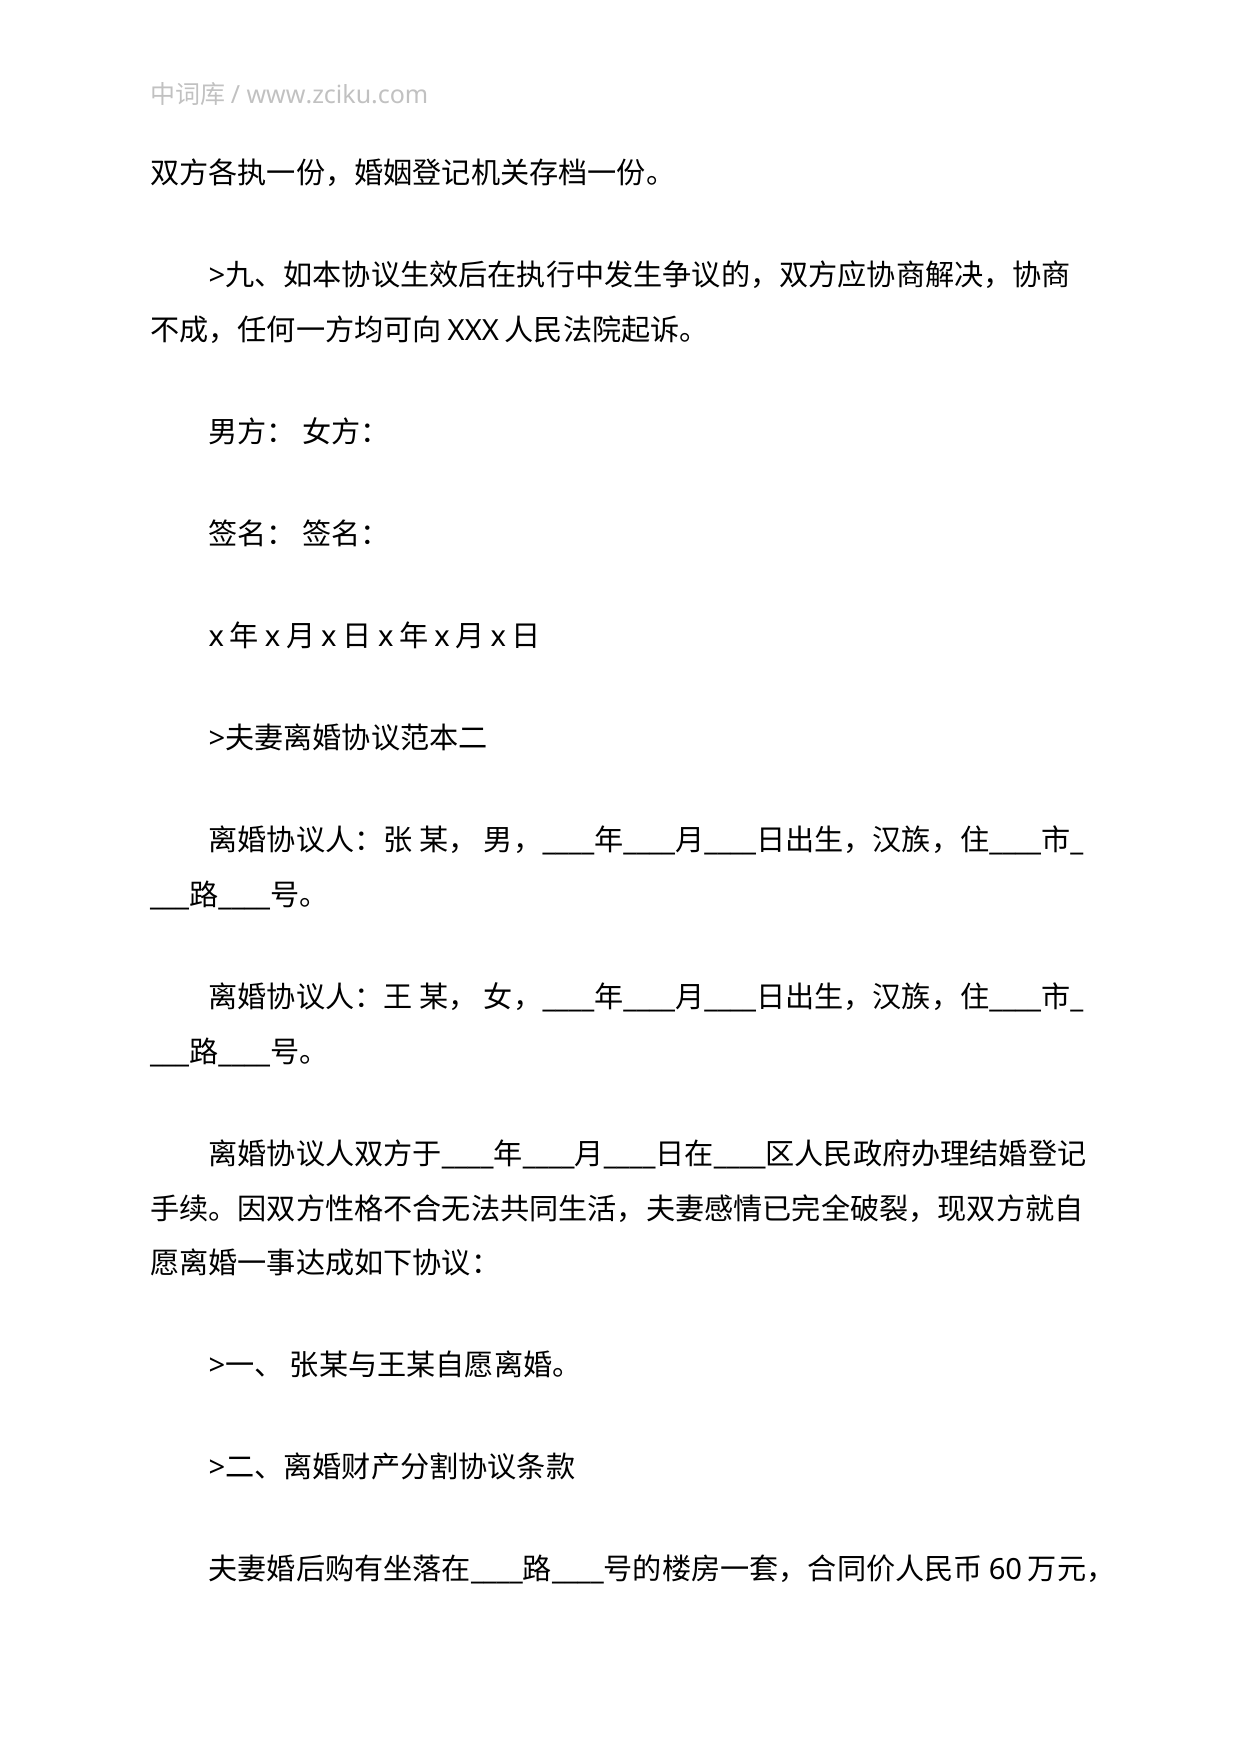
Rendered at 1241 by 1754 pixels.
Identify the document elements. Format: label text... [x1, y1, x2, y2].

text 离婚协议人双方于____年____月____日在____区人民政府办理结婚登记手续。因双方性格不合无法共同生活，夫妻感情已完全破裂，现双方就自愿离婚一事达成如下协议： [150, 1130, 1090, 1282]
text >夫妻离婚协议范本二 [150, 714, 1090, 757]
text 离婚协议人：张 某， 男，____年____月____日出生，汉族，住____市____路____号。 [150, 816, 1090, 914]
text >九、如本协议生效后在执行中发生争议的，双方应协商解决，协商不成，任何一方均可向XXX人民法院起诉。 [150, 252, 1090, 349]
text 离婚协议人：王 某， 女，____年____月____日出生，汉族，住____市____路____号。 [150, 973, 1090, 1071]
text 签名： 签名： [150, 511, 1090, 553]
text x年x月x日 x年x月x日 [150, 612, 1090, 655]
text >二、离婚财产分割协议条款 [150, 1444, 1090, 1486]
text >一、 张某与王某自愿离婚。 [150, 1342, 1090, 1384]
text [150, 1546, 1090, 1588]
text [150, 150, 1090, 192]
text 男方： 女方： [150, 409, 1090, 451]
